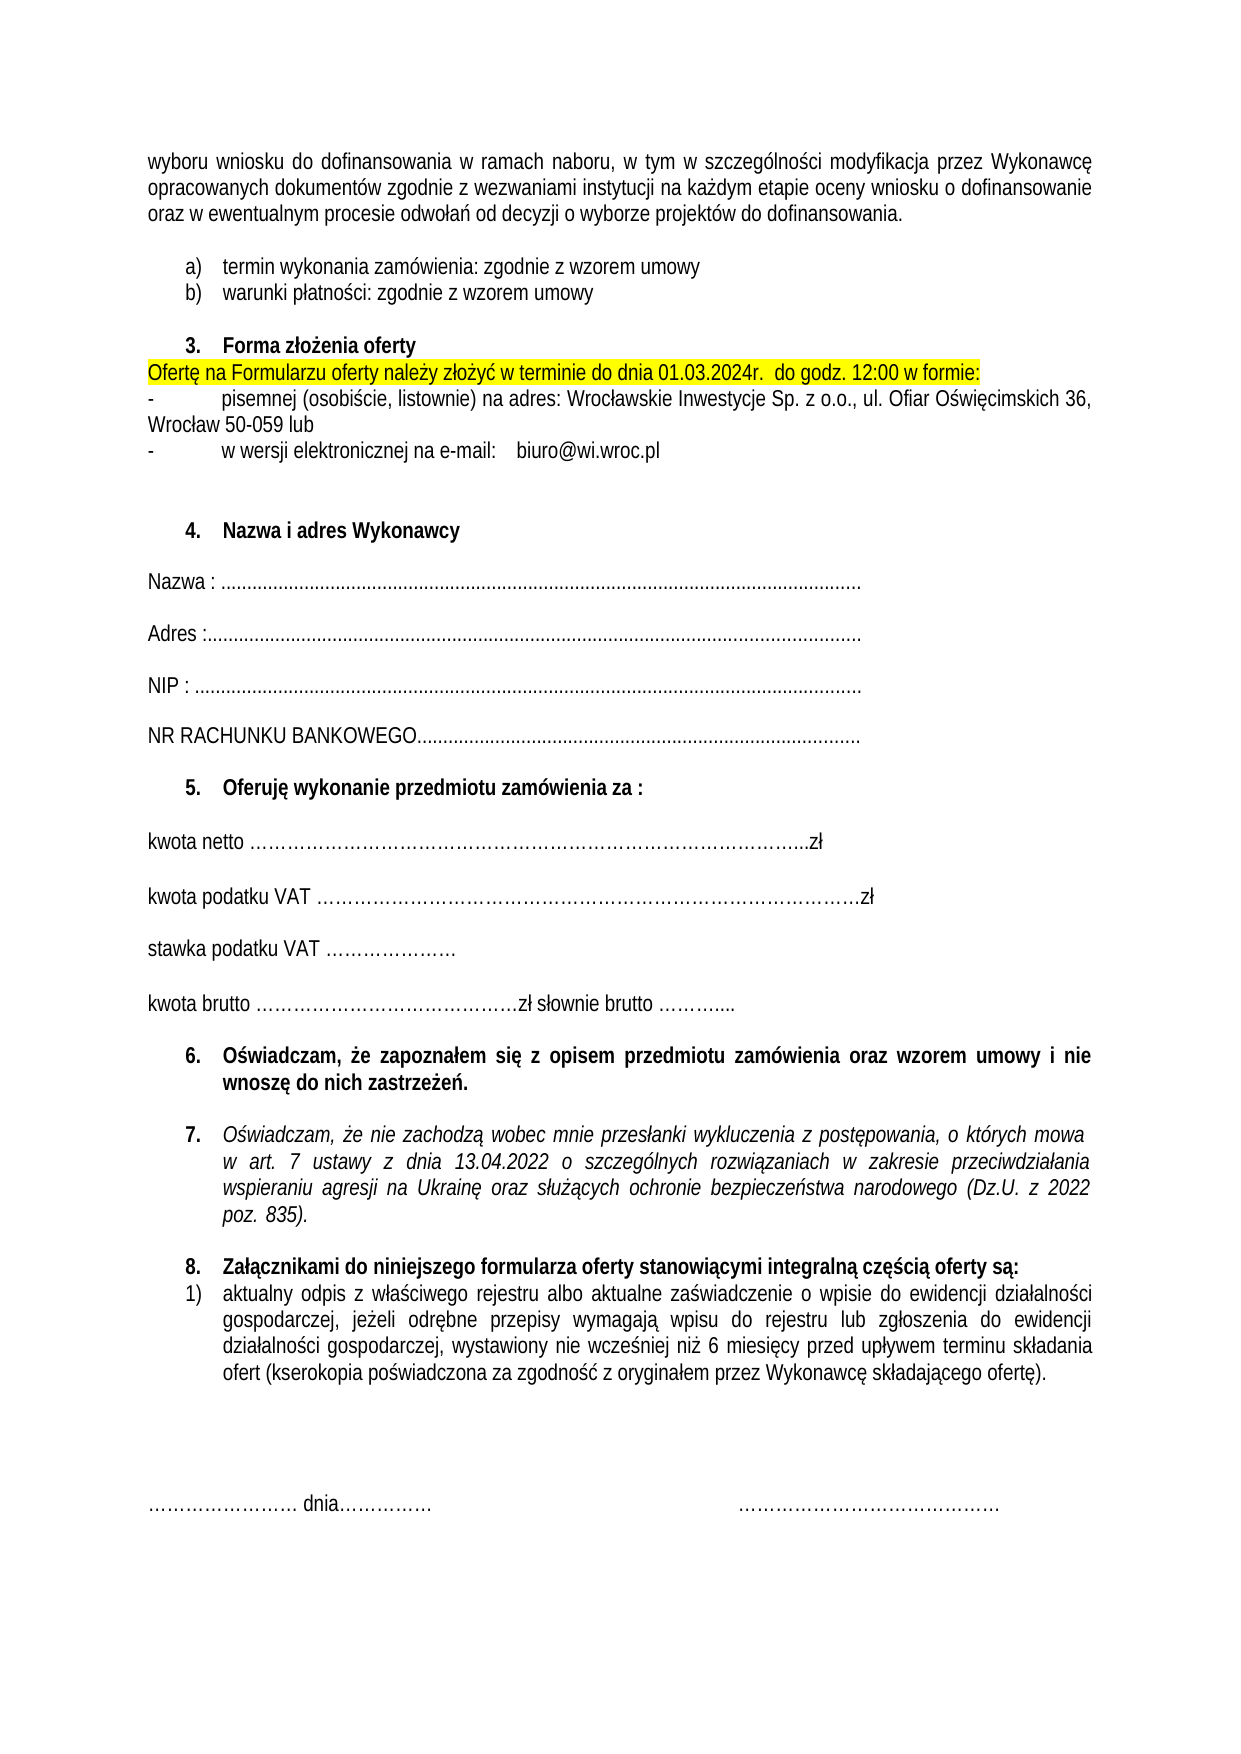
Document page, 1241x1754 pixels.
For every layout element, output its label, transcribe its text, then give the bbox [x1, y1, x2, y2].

list aktualny odpis z właściwego rejestru albo aktualne zaświadczenie o wpisie do ewidencji działalności gospodarczej, jeżeli odrębne przepisy wymagają wpisu do rejestru lub zgłoszenia do ewidencji działalności gospodarczej, wystawiony nie wcześniej niż 6 miesięcy przed upływem terminu składania ofert (kserokopia poświadczona za zgodność z oryginałem przez Wykonawcę składającego ofertę). [185, 1279, 1093, 1385]
text kwota netto ……………………………………………………………………………...zł [148, 828, 1093, 854]
list Oświadczam, że nie zachodzą wobec mnie przesłanki wykluczenia z postępowania, o których mowa w art. 7 ustawy z dnia 13.04.2022 o szczególnych rozwiązaniach w zakresie przeciwdziałania wspieraniu agresji na Ukrainę oraz służących ochronie bezpieczeństwa narodowego (Dz.U. z 2022 poz. 835). [185, 1121, 1093, 1227]
text kwota podatku VAT ……………………………………………………………………………zł [148, 883, 1093, 909]
text …………………… dnia…………… …………………………………… [148, 1490, 1093, 1517]
text Ofertę na Formularzu oferty należy złożyć w terminie do dnia 01.03.2024r. do godz. 12:00 w formie: [148, 358, 1093, 385]
list Forma złożenia oferty [185, 332, 1093, 358]
list w wersji elektronicznej na e-mail: biuro@wi.wroc.pl [148, 437, 1093, 464]
text Adres : [148, 600, 1093, 652]
list warunki płatności: zgodnie z wzorem umowy [185, 279, 1093, 306]
list Nazwa i adres Wykonawcy [185, 497, 1093, 548]
text NIP : [148, 652, 1093, 704]
text kwota brutto ……………………………………zł słownie brutto ……….... [148, 990, 1093, 1016]
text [148, 148, 1093, 227]
text NR RACHUNKU BANKOWEGO [148, 722, 1093, 749]
list pisemnej (osobiście, listownie) na adres: Wrocławskie Inwestycje Sp. z o.o., ul. Ofiar Oświęcimskich 36, Wrocław 50-059 lub [148, 385, 1093, 437]
list termin wykonania zamówienia: zgodnie z wzorem umowy [185, 253, 1093, 279]
text Nazwa : [148, 548, 1093, 600]
list Oświadczam, że zapoznałem się z opisem przedmiotu zamówienia oraz wzorem umowy i nie wnoszę do nich zastrzeżeń. [185, 1042, 1093, 1095]
text stawka podatku VAT ………………… [148, 935, 1093, 962]
list Oferuję wykonanie przedmiotu zamówienia za : [185, 774, 1093, 800]
list Załącznikami do niniejszego formularza oferty stanowiącymi integralną częścią oferty są: [185, 1253, 1093, 1279]
